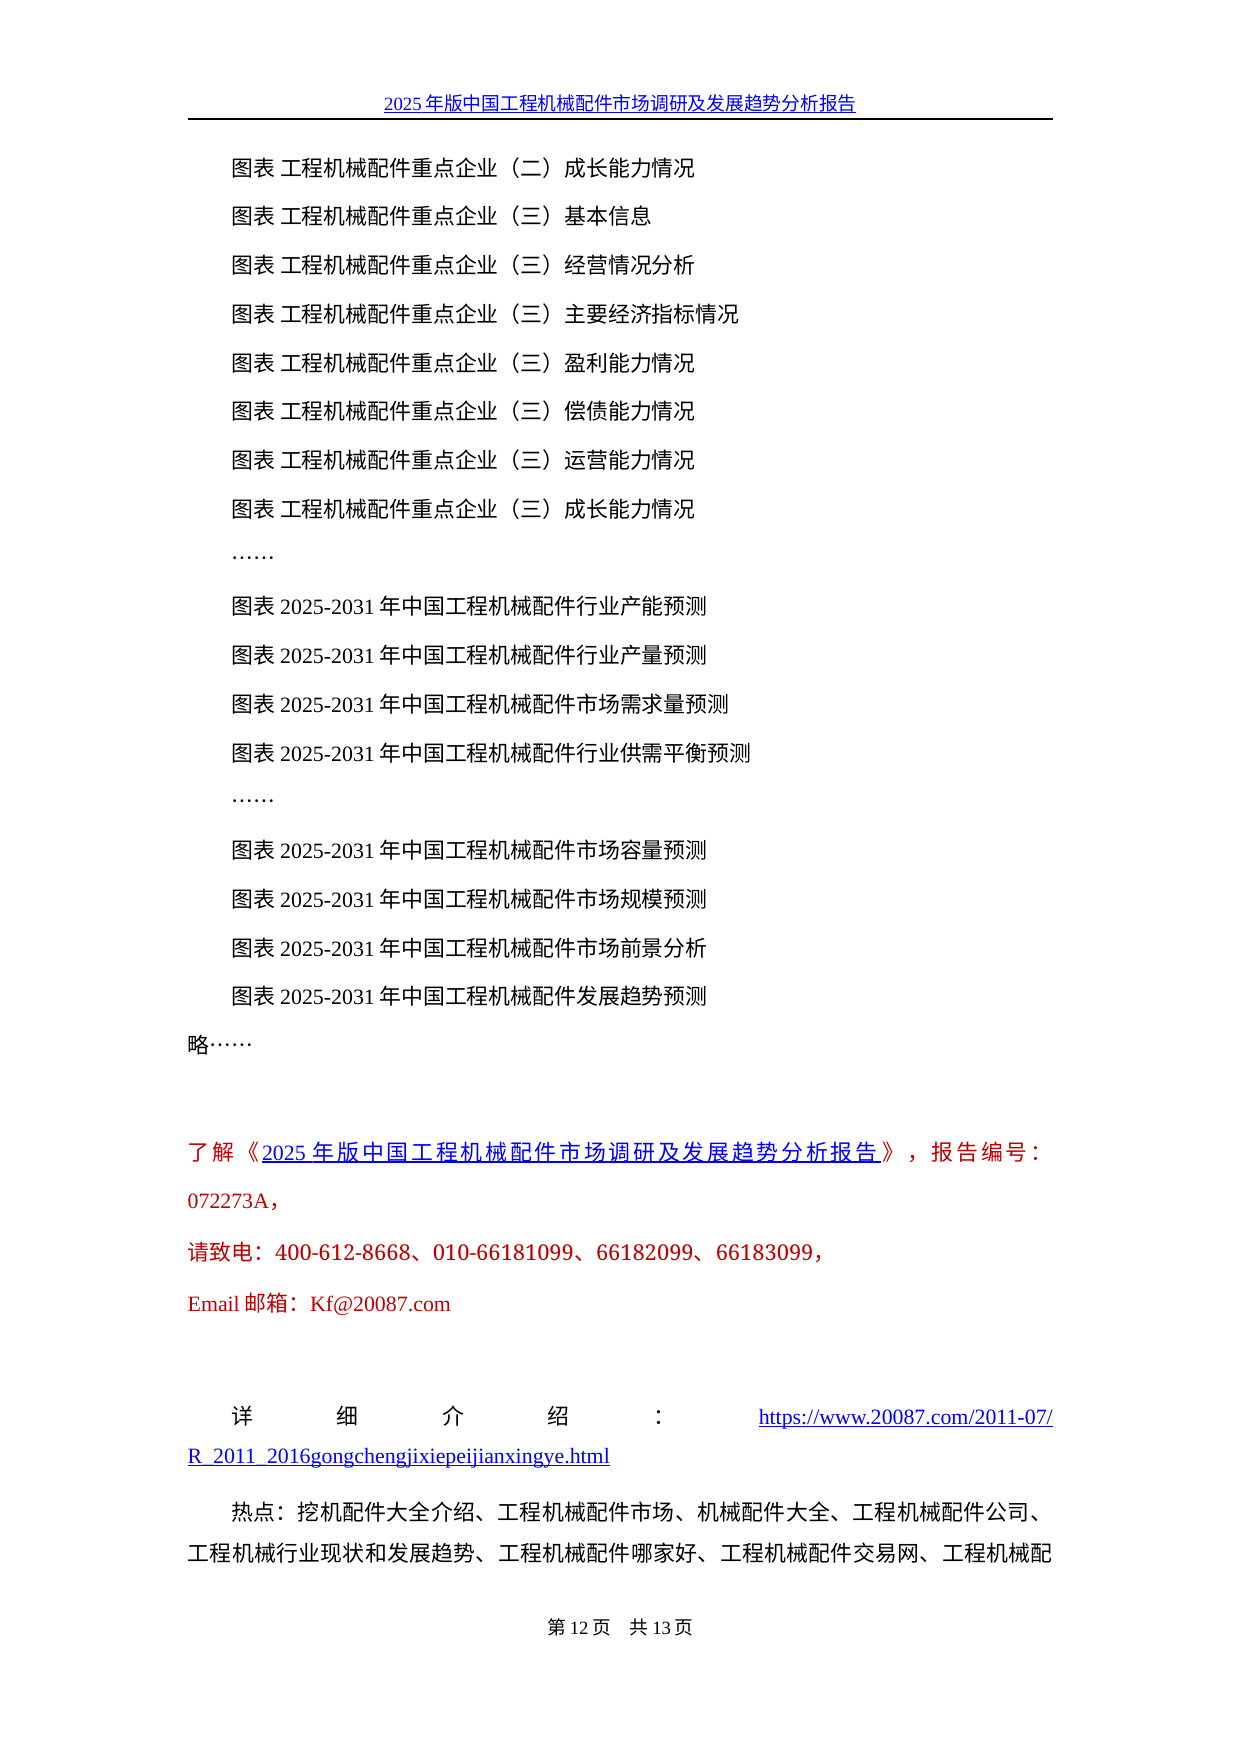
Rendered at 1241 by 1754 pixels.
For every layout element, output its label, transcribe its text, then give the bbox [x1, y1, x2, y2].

text 了解《2025年版中国工程机械配件市场调研及发展趋势分析报告》，报告编号：072273A， [187, 1134, 1053, 1215]
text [187, 150, 1053, 1060]
text 请致电：400-612-8668、010-66181099、66182099、66183099， [187, 1234, 1053, 1267]
text 详细介绍：https://www.20087.com/2011-07/R_2011_2016gongchengjixiepeijianxingye.html [187, 1399, 1053, 1472]
text Email邮箱：Kf@20087.com [187, 1286, 1053, 1318]
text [187, 1494, 1053, 1568]
